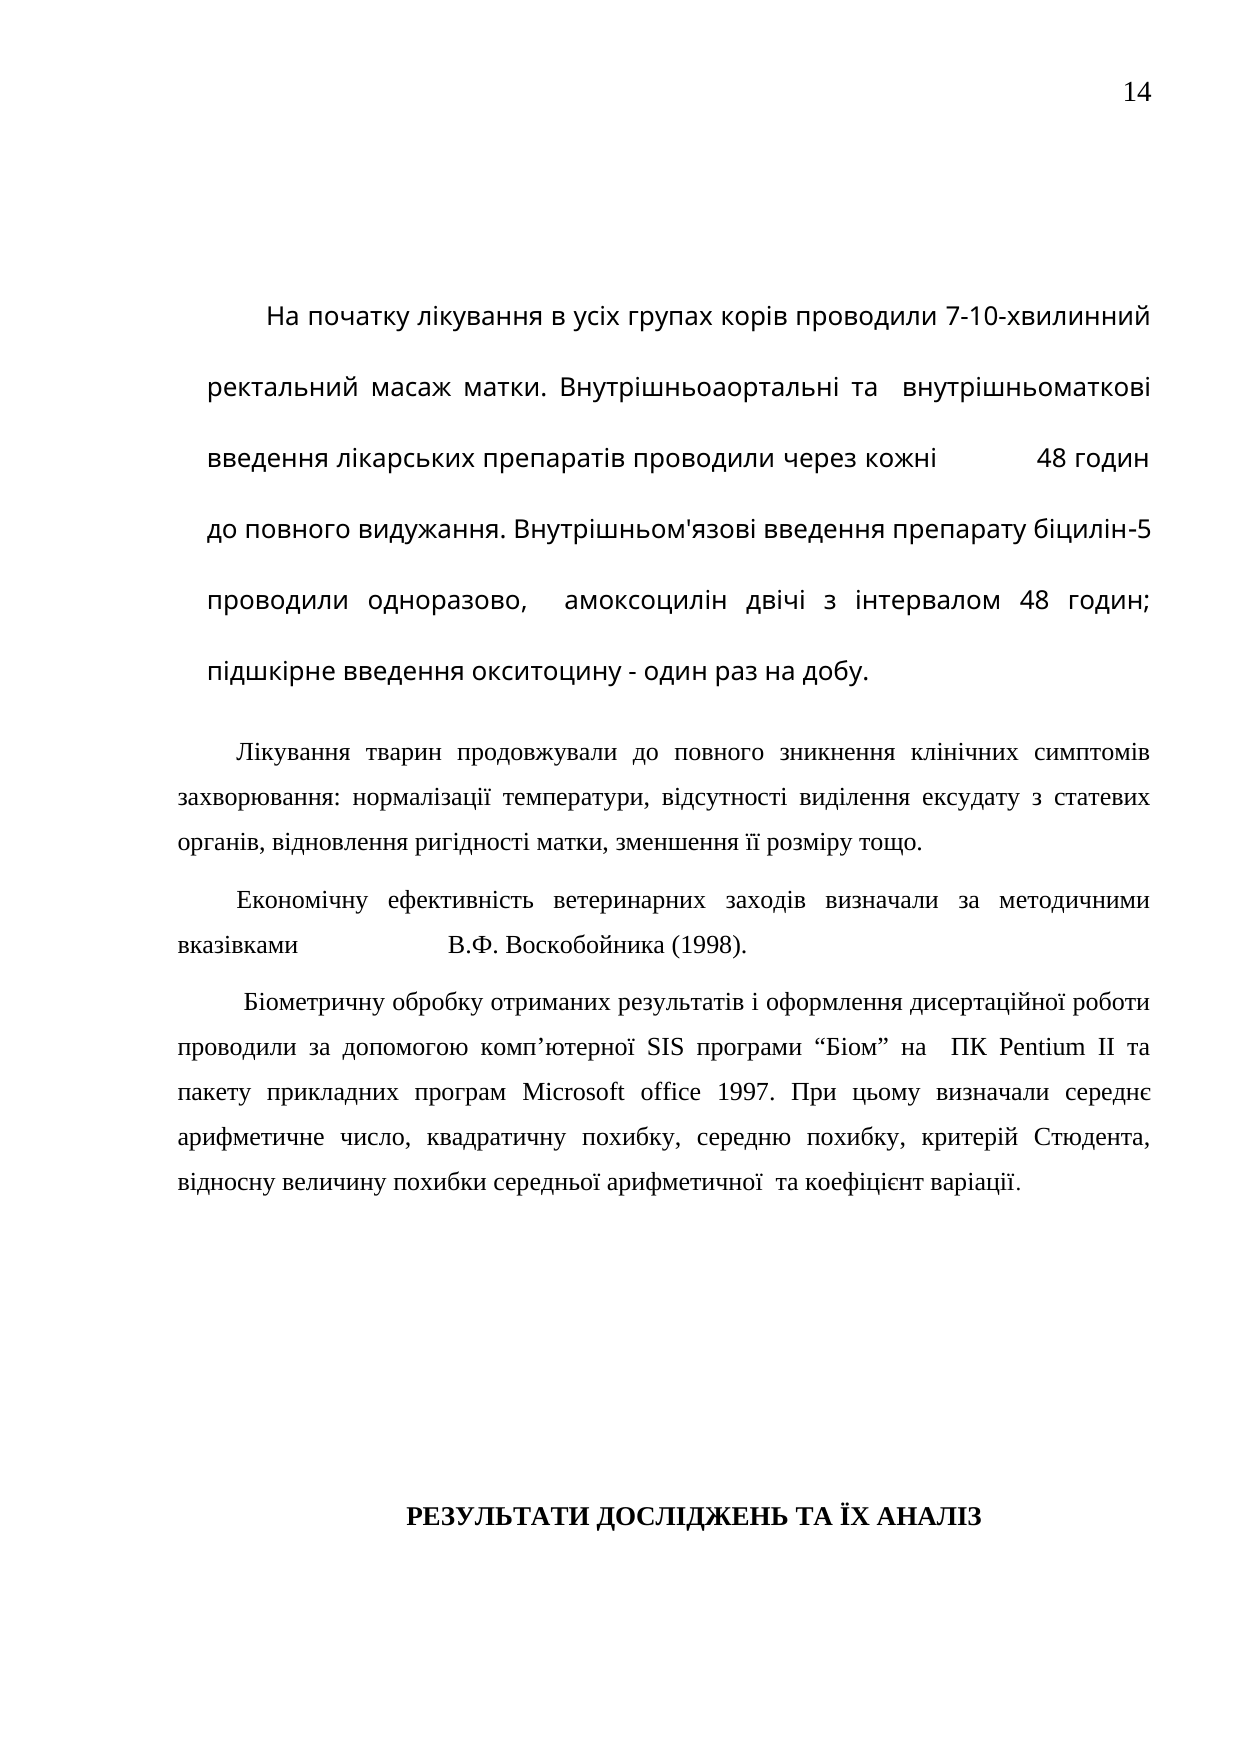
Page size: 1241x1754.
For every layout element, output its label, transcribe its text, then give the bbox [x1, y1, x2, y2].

text Економічну ефективність ветеринарних заходів визначали за методичними вказівками В.Ф. Воскобойника (1998). [177, 884, 1152, 959]
text Лікування тварин продовжували до повного зникнення клінічних симптомів захворювання: нормалізації температури, відсутності виділення ексудату з статевих органів, відновлення ригідності матки, зменшення її розміру тощо. [177, 736, 1152, 856]
text Біометричну обробку отриманих результатів і оформлення дисертаційної роботи проводили за допомогою комп’ютерної SIS програми “Біом” на ПК Pentium II та пакету прикладних програм Microsoft office 1997. При цьому визначали середнє арифметичне число, квадратичну похибку, середню похибку, критерій Стюдента, відносну величину похибки середньої арифметичної та коефіцієнт варіації. [177, 986, 1152, 1196]
text РЕЗУЛЬТАТИ ДОСЛІДЖЕНЬ ТА ЇХ АНАЛІЗ [177, 1500, 1152, 1531]
text На початку лікування в усіх групах корів проводили 7-10-хвилинний ректальний масаж матки. Внутрішньоаортальні та внутрішньоматкові введення лікарських препаратів проводили через кожні 48 годин до повного видужання. Внутрішньом'язові введення препарату біцилін5 проводили одноразово, амоксоцилін двічі з інтервалом 48 годин; підшкірне введення окситоцину - один раз на добу. [207, 298, 1152, 688]
